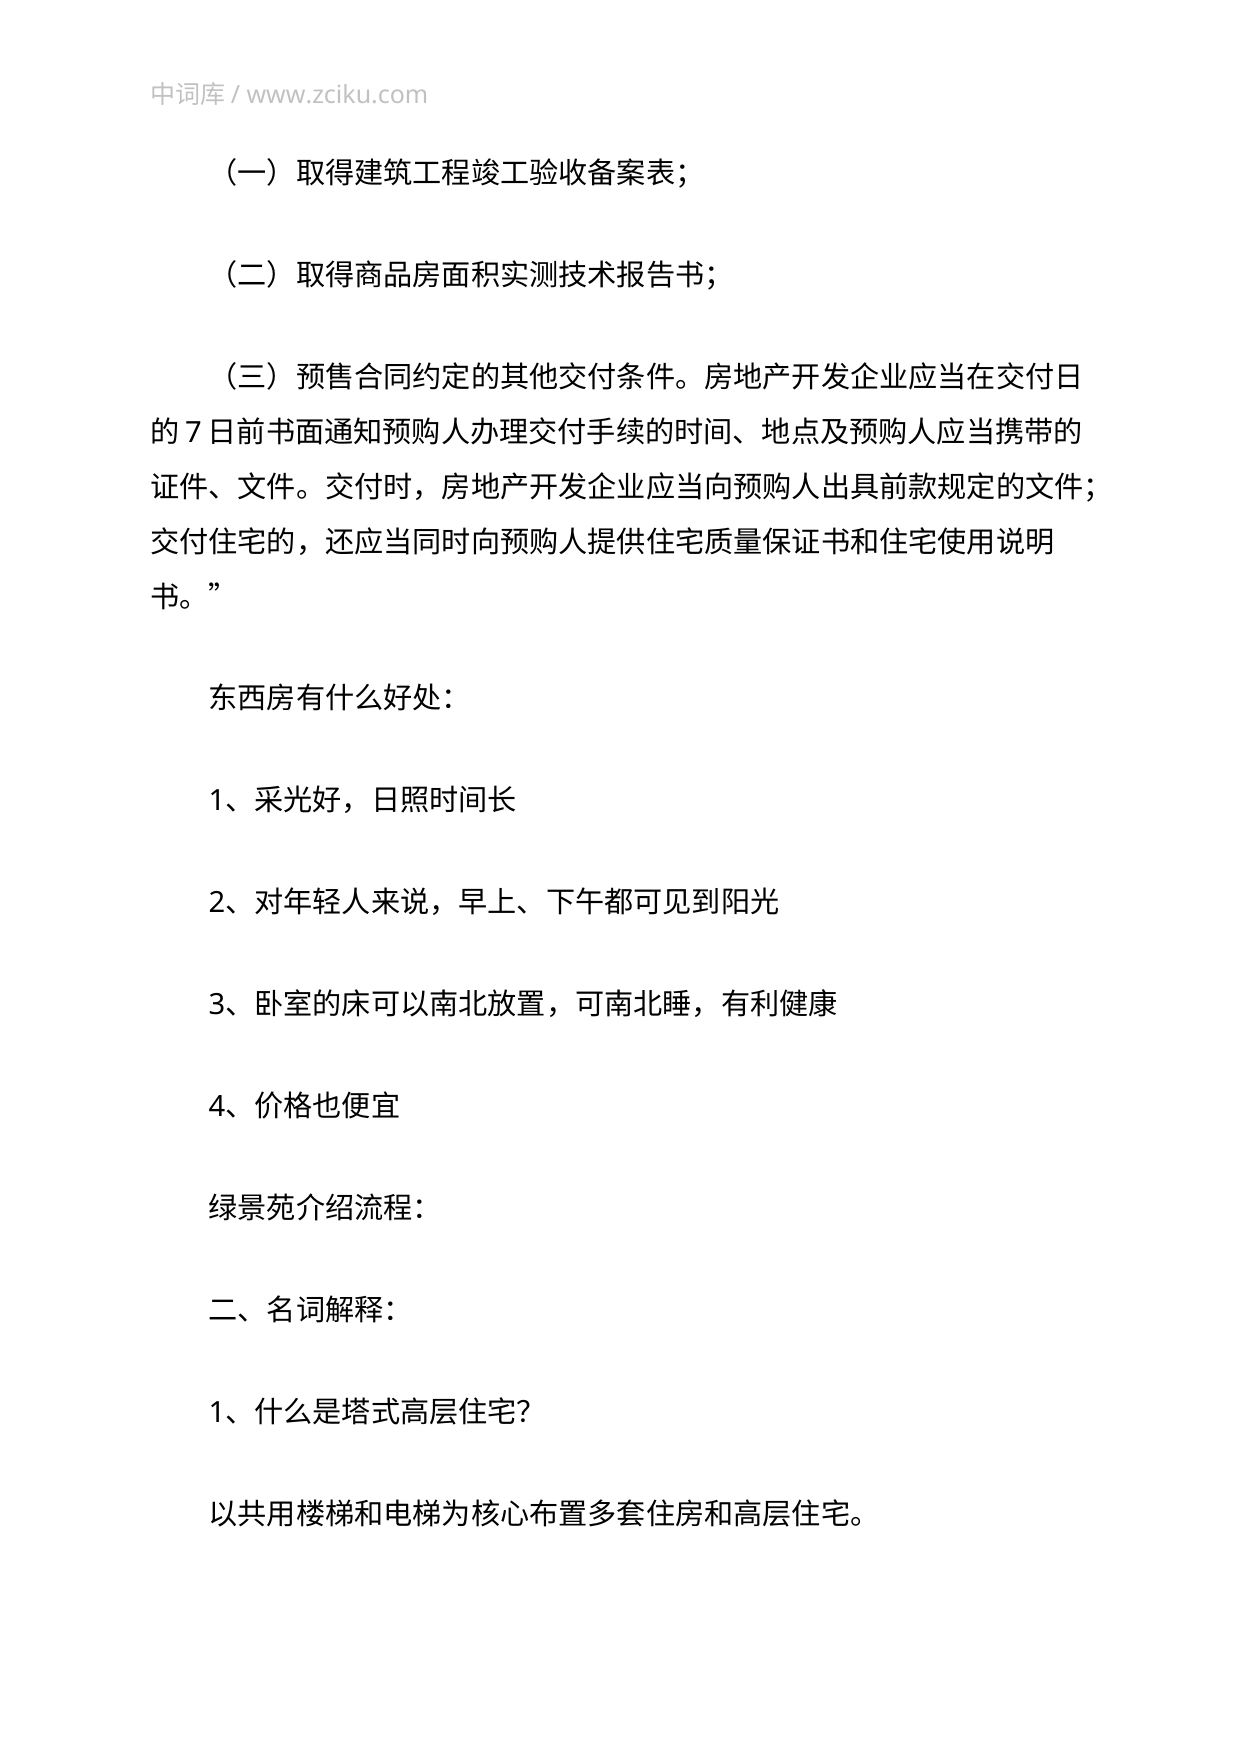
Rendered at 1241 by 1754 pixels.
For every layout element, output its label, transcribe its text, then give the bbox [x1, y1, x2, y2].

text 以共用楼梯和电梯为核心布置多套住房和高层住宅。 [150, 1490, 1090, 1532]
text （二）取得商品房面积实测技术报告书； [150, 252, 1090, 294]
text 二、名词解释： [150, 1286, 1090, 1329]
text 3、卧室的床可以南北放置，可南北睡，有利健康 [150, 981, 1090, 1023]
text （三）预售合同约定的其他交付条件。房地产开发企业应当在交付日的7日前书面通知预购人办理交付手续的时间、地点及预购人应当携带的证件、文件。交付时，房地产开发企业应当向预购人出具前款规定的文件；交付住宅的，还应当同时向预购人提供住宅质量保证书和住宅使用说明书。” [150, 353, 1090, 616]
text 1、采光好，日照时间长 [150, 777, 1090, 819]
text 4、价格也便宜 [150, 1083, 1090, 1125]
text 绿景苑介绍流程： [150, 1185, 1090, 1227]
text 1、什么是塔式高层住宅？ [150, 1388, 1090, 1431]
text 东西房有什么好处： [150, 675, 1090, 717]
text 2、对年轻人来说，早上、下午都可见到阳光 [150, 879, 1090, 921]
text （一）取得建筑工程竣工验收备案表； [150, 150, 1090, 192]
